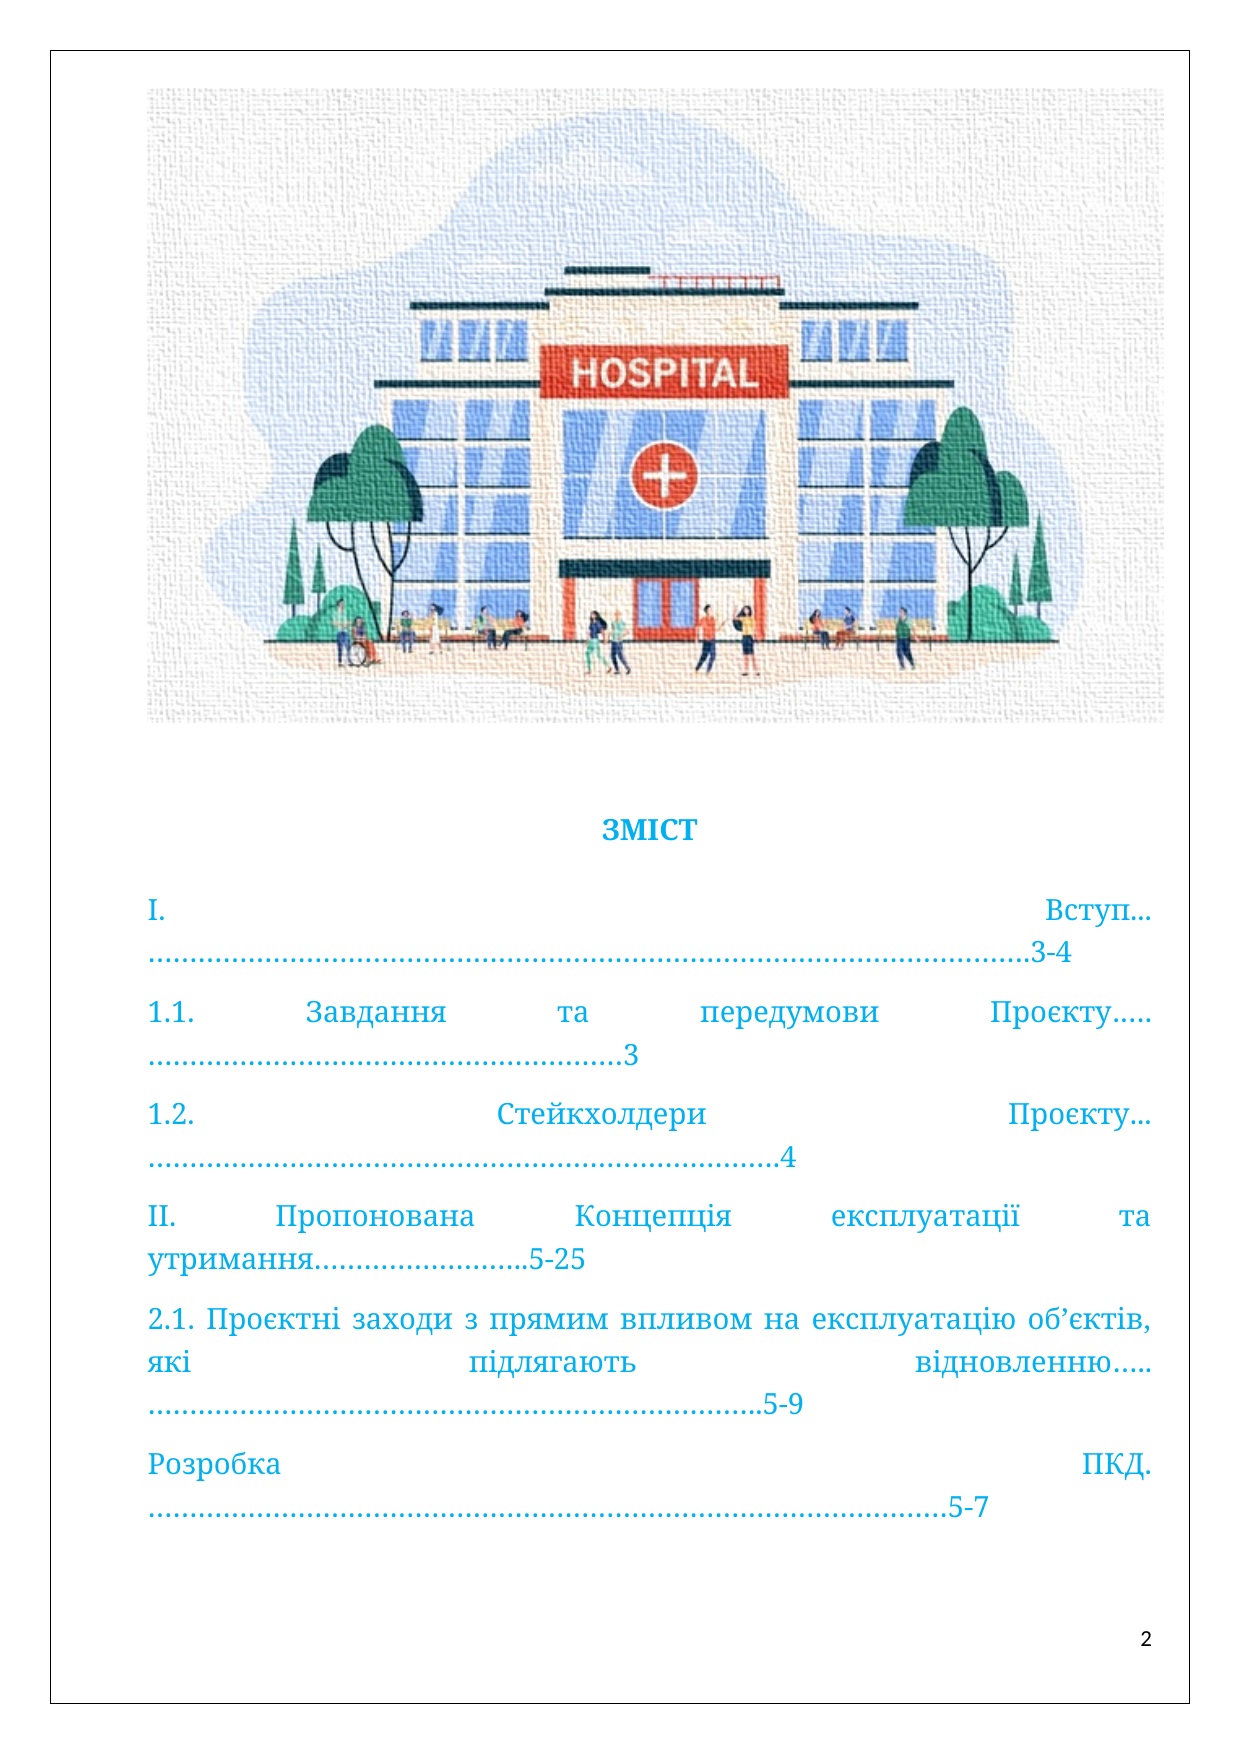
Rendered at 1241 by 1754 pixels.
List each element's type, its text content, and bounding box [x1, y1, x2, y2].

text 1.1. Завдання та передумови Проєкту.….…………………………………………………3 [147, 991, 1152, 1074]
text I. Вступ...…………………………………………………………………………………………….3-4 [147, 889, 1152, 971]
text 1.2. Стейкхолдери Проєкту...………………………………………………………………….4 [147, 1093, 1152, 1176]
text ЗМІСТ [147, 809, 1152, 849]
text Розробка ПКД.……………………………………………………………………………………5-7 [147, 1443, 1152, 1526]
text 2.1. Проєктні заходи з прямим впливом на експлуатацію об’єктів, які підлягають відновленню…..………………………………………………………………..5-9 [147, 1298, 1152, 1423]
picture [147, 88, 1164, 723]
text II. Пропонована Концепція експлуатації та утримання……………………..5-25 [147, 1196, 1152, 1278]
